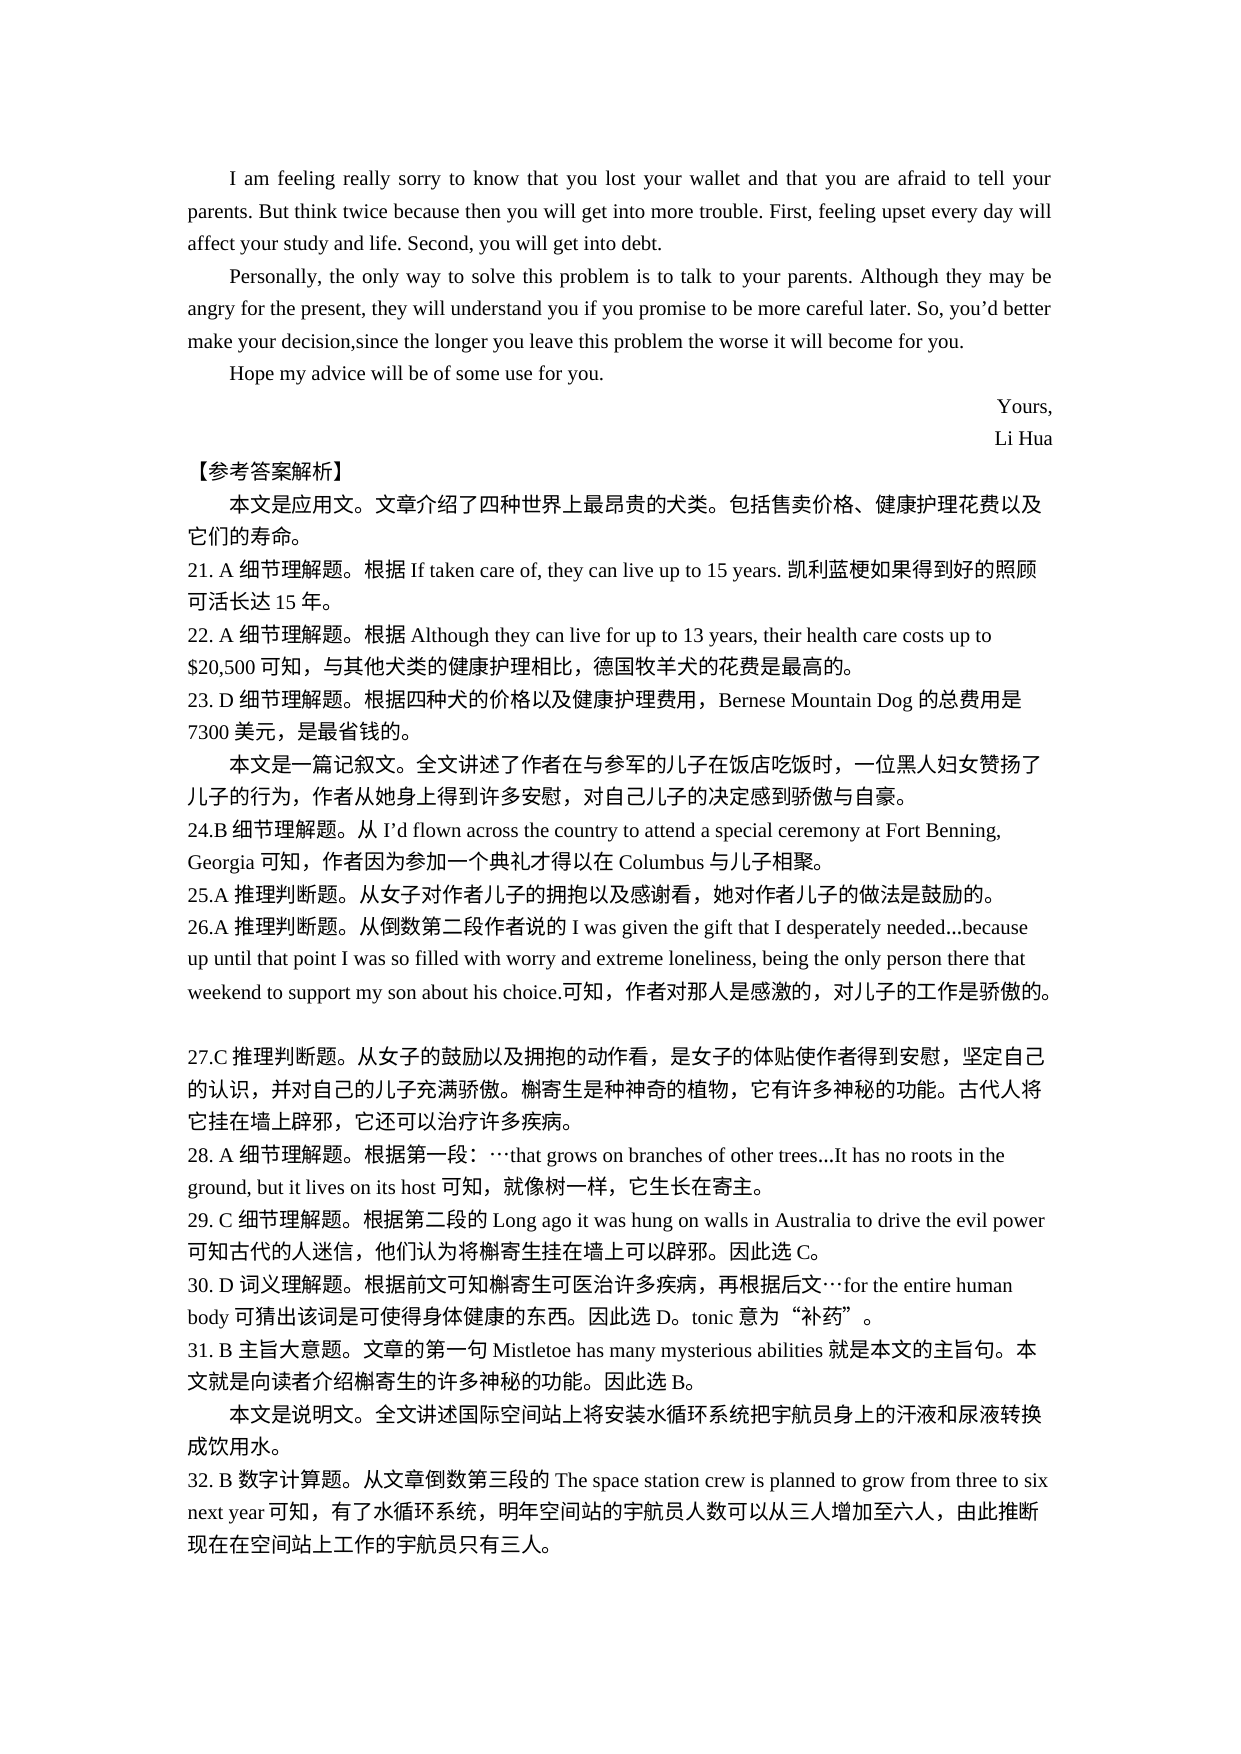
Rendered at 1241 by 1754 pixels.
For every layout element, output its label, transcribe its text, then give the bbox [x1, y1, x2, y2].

text 本文是应用文。文章介绍了四种世界上最昂贵的犬类。包括售卖价格、健康护理花费以及它们的寿命。 [187, 487, 1053, 552]
text 32. B 数字计算题。从文章倒数第三段的 The space station crew is planned to grow from three to six next year可知，有了水循环系统，明年空间站的宇航员人数可以从三人增加至六人，由此推断现在在空间站上工作的宇航员只有三人。 [187, 1462, 1053, 1559]
text 23. D 细节理解题。根据四种犬的价格以及健康护理费用，Bernese Mountain Dog 的总费用是 7300 美元，是最省钱的。 [187, 682, 1053, 747]
text 28. A 细节理解题。根据第一段：…that grows on branches of other trees…It has no roots in the ground, but it lives on its host 可知，就像树一样，它生长在寄主。 [187, 1137, 1053, 1202]
text 【参考答案解析】 [187, 454, 1053, 487]
text 25.A 推理判断题。从女子对作者儿子的拥抱以及感谢看，她对作者儿子的做法是鼓励的。 [187, 877, 1053, 909]
text 27.C 推理判断题。从女子的鼓励以及拥抱的动作看，是女子的体贴使作者得到安慰，坚定自己的认识，并对自己的儿子充满骄傲。槲寄生是种神奇的植物，它有许多神秘的功能。古代人将它挂在墙上辟邪，它还可以治疗许多疾病。 [187, 1039, 1053, 1137]
text Personally, the only way to solve this problem is to talk to your parents. Although they may be angry for the present, they will understand you if you promise to be more careful later. So, you’d better make your decision,since the longer you leave this problem the worse it will become for you. [187, 259, 1053, 357]
text 本文是说明文。全文讲述国际空间站上将安装水循环系统把宇航员身上的汗液和尿液转换成饮用水。 [187, 1397, 1053, 1462]
text Li Hua [187, 422, 1053, 454]
text 本文是一篇记叙文。全文讲述了作者在与参军的儿子在饭店吃饭时，一位黑人妇女赞扬了儿子的行为，作者从她身上得到许多安慰，对自己儿子的决定感到骄傲与自豪。 [187, 747, 1053, 812]
text 21. A 细节理解题。根据 If taken care of, they can live up to 15 years. 凯利蓝梗如果得到好的照顾可活长达15 年。 [187, 552, 1053, 617]
text 29. C 细节理解题。根据第二段的 Long ago it was hung on walls in Australia to drive the evil power 可知古代的人迷信，他们认为将槲寄生挂在墙上可以辟邪。因此选 C。 [187, 1202, 1053, 1267]
text 22. A 细节理解题。根据 Although they can live for up to 13 years, their health care costs up to $20,500 可知，与其他犬类的健康护理相比，德国牧羊犬的花费是最高的。 [187, 617, 1053, 682]
text 26.A 推理判断题。从倒数第二段作者说的 I was given the gift that I desperately needed…because up until that point I was so filled with worry and extreme loneliness, being the only person there that weekend to support my son about his choice.可知，作者对那人是感激的，对儿子的工作是骄傲的。 [187, 909, 1053, 1039]
text 24.B 细节理解题。从 I’d flown across the country to attend a special ceremony at Fort Benning, Georgia 可知，作者因为参加一个典礼才得以在 Columbus 与儿子相聚。 [187, 812, 1053, 877]
text Yours, [187, 389, 1053, 422]
text I am feeling really sorry to know that you lost your wallet and that you are afraid to tell your parents. But think twice because then you will get into more trouble. First, feeling upset every day will affect your study and life. Second, you will get into debt. [187, 162, 1053, 259]
text Hope my advice will be of some use for you. [187, 357, 1053, 389]
text 30. D 词义理解题。根据前文可知槲寄生可医治许多疾病，再根据后文…for the entire human body 可猜出该词是可使得身体健康的东西。因此选 D。tonic 意为“补药”。 [187, 1267, 1053, 1332]
text 31. B 主旨大意题。文章的第一句 Mistletoe has many mysterious abilities 就是本文的主旨句。本文就是向读者介绍槲寄生的许多神秘的功能。因此选 B。 [187, 1332, 1053, 1397]
